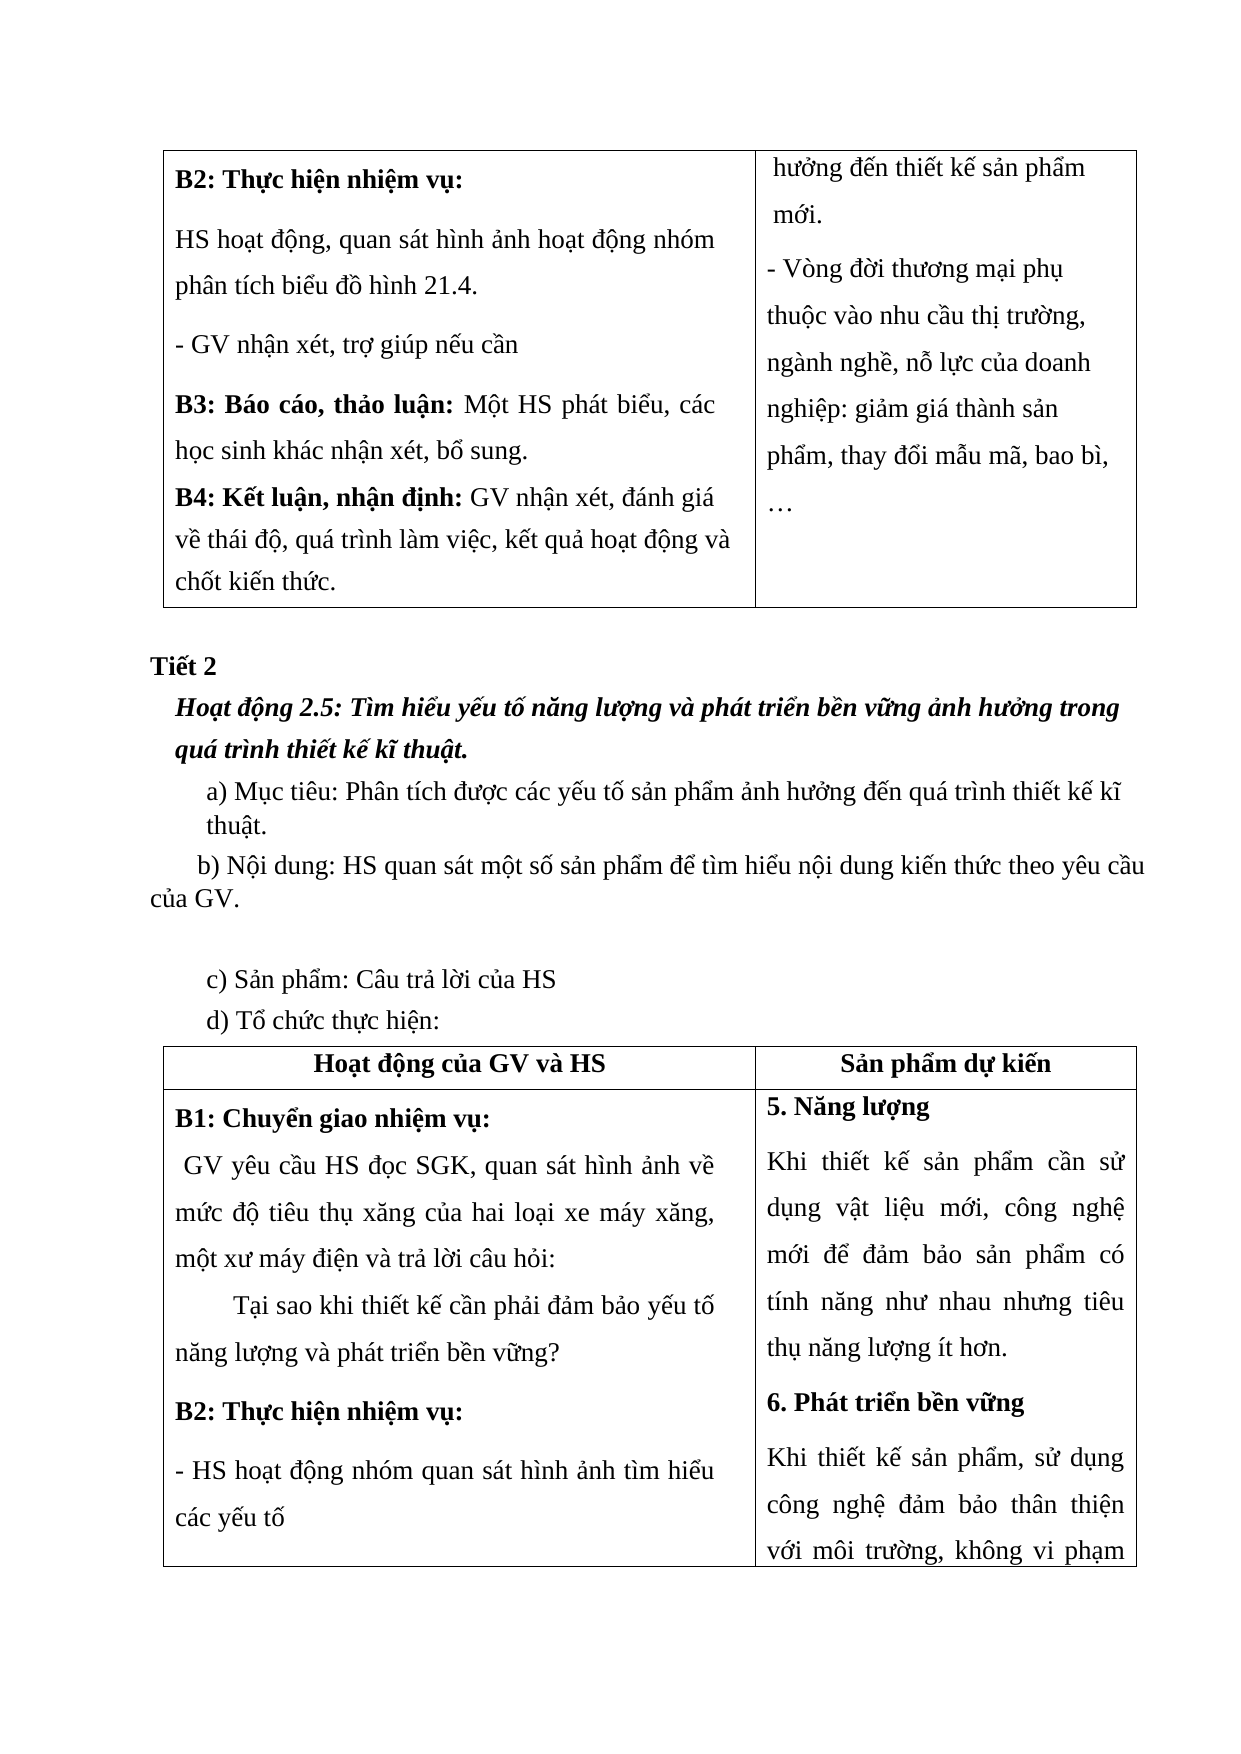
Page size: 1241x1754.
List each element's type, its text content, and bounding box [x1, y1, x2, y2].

table_header Sản phẩm dự kiến [756, 1047, 1136, 1089]
text Tiết 2 [150, 650, 1152, 681]
text d) Tổ chức thực hiện: [206, 1004, 1152, 1036]
text a) Mục tiêu: Phân tích được các yếu tố sản phẩm ảnh hưởng đến quá trình thiết kế kĩ thuật. [206, 775, 1152, 840]
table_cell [164, 1090, 755, 1566]
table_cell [164, 151, 755, 607]
text Hoạt động 2.5: Tìm hiểu yếu tố năng lượng và phát triển bền vững ảnh hưởng trong quá trình thiết kế kĩ thuật. [175, 691, 1152, 764]
table_header Hoạt động của GV và HS [164, 1047, 755, 1089]
text c) Sản phẩm: Câu trả lời của HS [206, 964, 1152, 995]
text b) Nội dung: HS quan sát một số sản phẩm để tìm hiểu nội dung kiến thức theo yêu cầu của GV. [150, 849, 1152, 913]
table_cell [756, 151, 1136, 607]
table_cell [756, 1090, 1136, 1566]
